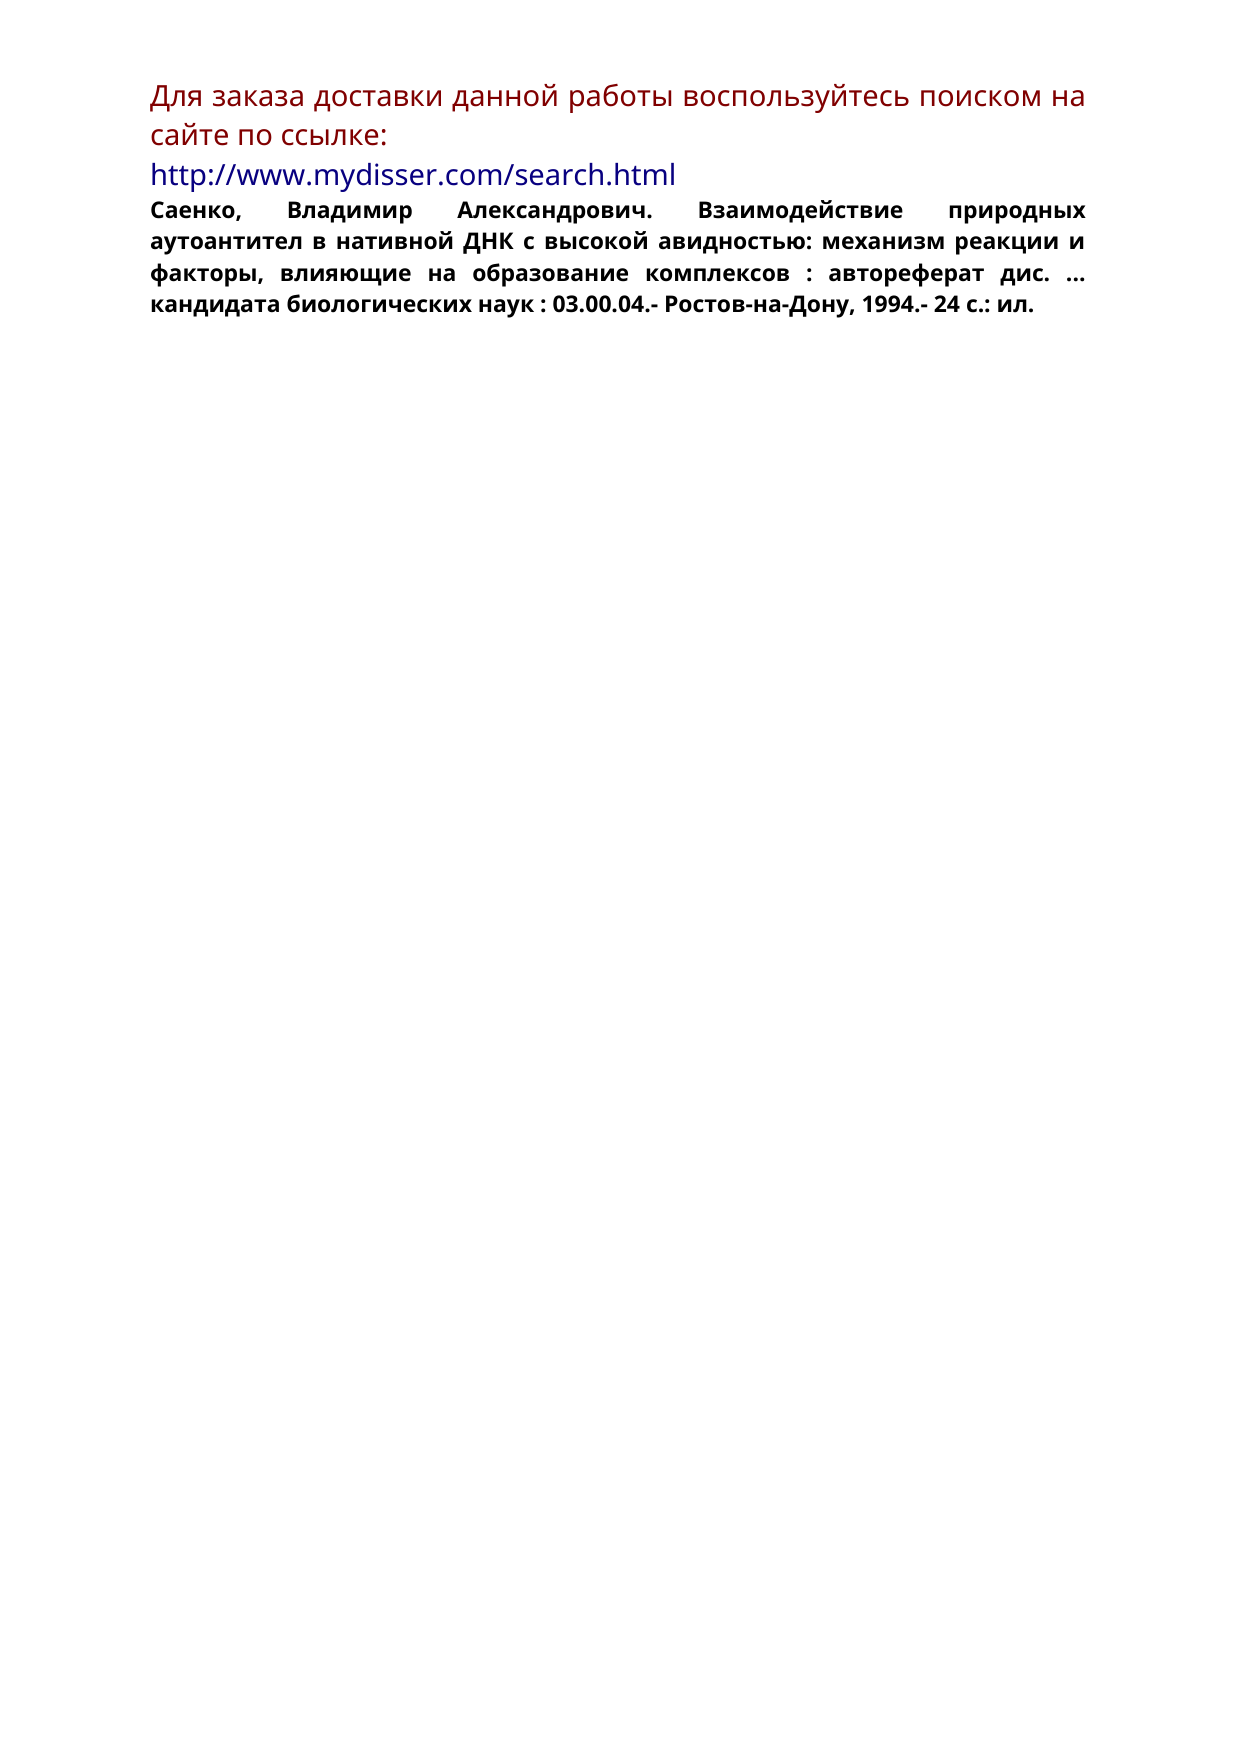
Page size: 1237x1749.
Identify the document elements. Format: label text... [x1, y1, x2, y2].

text Саенко, Владимир Александрович. Взаимодействие природных аутоантител в нативной ДНК с высокой авидностью: механизм реакции и факторы, влияющие на образование комплексов : автореферат дис. ... кандидата биологических наук : 03.00.04.- Ростов-на-Дону, 1994.- 24 с.: ил. [150, 194, 1086, 319]
